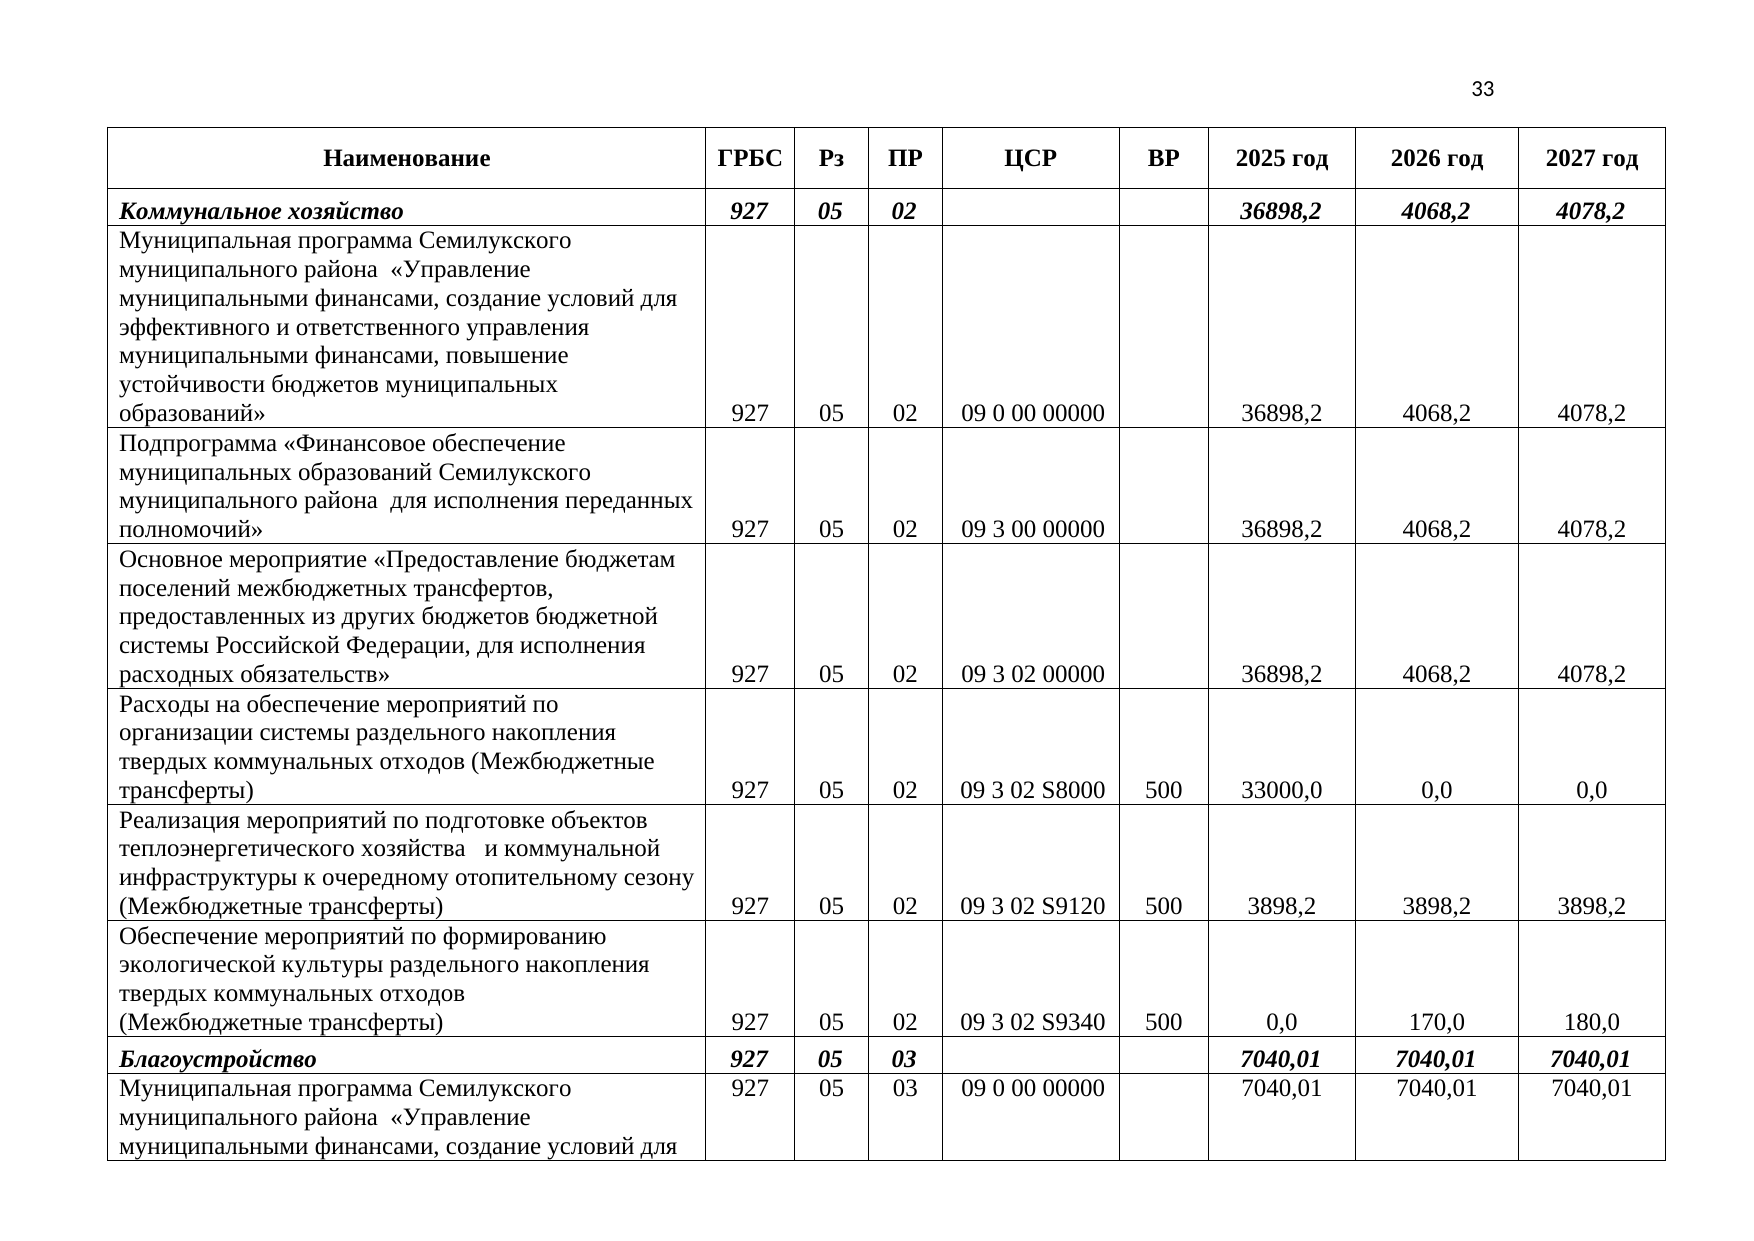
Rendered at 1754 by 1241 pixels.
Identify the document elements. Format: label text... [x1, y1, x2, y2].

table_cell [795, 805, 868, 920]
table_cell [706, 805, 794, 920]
table_header ЦСР [943, 128, 1119, 188]
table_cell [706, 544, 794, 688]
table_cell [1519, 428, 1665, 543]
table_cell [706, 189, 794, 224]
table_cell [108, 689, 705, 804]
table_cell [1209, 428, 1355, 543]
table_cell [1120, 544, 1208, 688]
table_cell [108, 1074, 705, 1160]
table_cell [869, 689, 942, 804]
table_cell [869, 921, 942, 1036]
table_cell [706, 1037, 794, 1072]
table_header 2025 год [1209, 128, 1355, 188]
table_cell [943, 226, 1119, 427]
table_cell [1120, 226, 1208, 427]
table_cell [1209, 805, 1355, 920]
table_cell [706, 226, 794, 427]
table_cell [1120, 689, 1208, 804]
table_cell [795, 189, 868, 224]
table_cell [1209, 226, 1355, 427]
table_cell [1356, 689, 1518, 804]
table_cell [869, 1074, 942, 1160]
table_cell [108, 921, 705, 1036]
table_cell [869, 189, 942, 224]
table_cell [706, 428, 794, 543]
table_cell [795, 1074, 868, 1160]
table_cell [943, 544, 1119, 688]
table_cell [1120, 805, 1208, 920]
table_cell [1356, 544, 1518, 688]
table_header ГРБС [706, 128, 794, 188]
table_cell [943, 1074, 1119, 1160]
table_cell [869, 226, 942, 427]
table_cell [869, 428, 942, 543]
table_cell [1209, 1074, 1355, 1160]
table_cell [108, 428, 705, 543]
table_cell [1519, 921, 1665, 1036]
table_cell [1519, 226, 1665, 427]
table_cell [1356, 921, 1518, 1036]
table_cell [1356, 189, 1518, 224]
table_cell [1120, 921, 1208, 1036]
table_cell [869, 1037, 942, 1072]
table_header 2027 год [1519, 128, 1665, 188]
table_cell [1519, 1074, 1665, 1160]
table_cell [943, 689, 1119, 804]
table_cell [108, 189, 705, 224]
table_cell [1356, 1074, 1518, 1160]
table_header Наименование [108, 128, 705, 188]
table_header 2026 год [1356, 128, 1518, 188]
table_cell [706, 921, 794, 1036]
table_header ПР [869, 128, 942, 188]
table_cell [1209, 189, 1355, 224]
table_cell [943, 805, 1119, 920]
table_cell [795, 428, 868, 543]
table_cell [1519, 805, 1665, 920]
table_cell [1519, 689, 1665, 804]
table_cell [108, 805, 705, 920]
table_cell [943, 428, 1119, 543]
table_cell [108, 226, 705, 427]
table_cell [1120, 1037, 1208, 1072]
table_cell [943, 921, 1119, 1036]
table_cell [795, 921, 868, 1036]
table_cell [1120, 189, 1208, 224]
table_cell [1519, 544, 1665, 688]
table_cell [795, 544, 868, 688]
table_header Рз [795, 128, 868, 188]
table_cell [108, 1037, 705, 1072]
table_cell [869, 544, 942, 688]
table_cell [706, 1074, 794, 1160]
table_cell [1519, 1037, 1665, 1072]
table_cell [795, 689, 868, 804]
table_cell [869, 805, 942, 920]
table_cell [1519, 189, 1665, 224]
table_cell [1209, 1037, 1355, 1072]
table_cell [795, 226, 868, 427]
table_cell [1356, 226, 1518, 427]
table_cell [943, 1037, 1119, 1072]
table_header ВР [1120, 128, 1208, 188]
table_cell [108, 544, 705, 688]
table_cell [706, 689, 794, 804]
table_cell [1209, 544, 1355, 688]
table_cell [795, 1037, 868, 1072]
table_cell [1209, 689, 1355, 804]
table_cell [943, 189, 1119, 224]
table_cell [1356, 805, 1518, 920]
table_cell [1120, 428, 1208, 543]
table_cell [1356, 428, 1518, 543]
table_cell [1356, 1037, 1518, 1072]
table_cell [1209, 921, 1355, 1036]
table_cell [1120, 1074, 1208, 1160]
